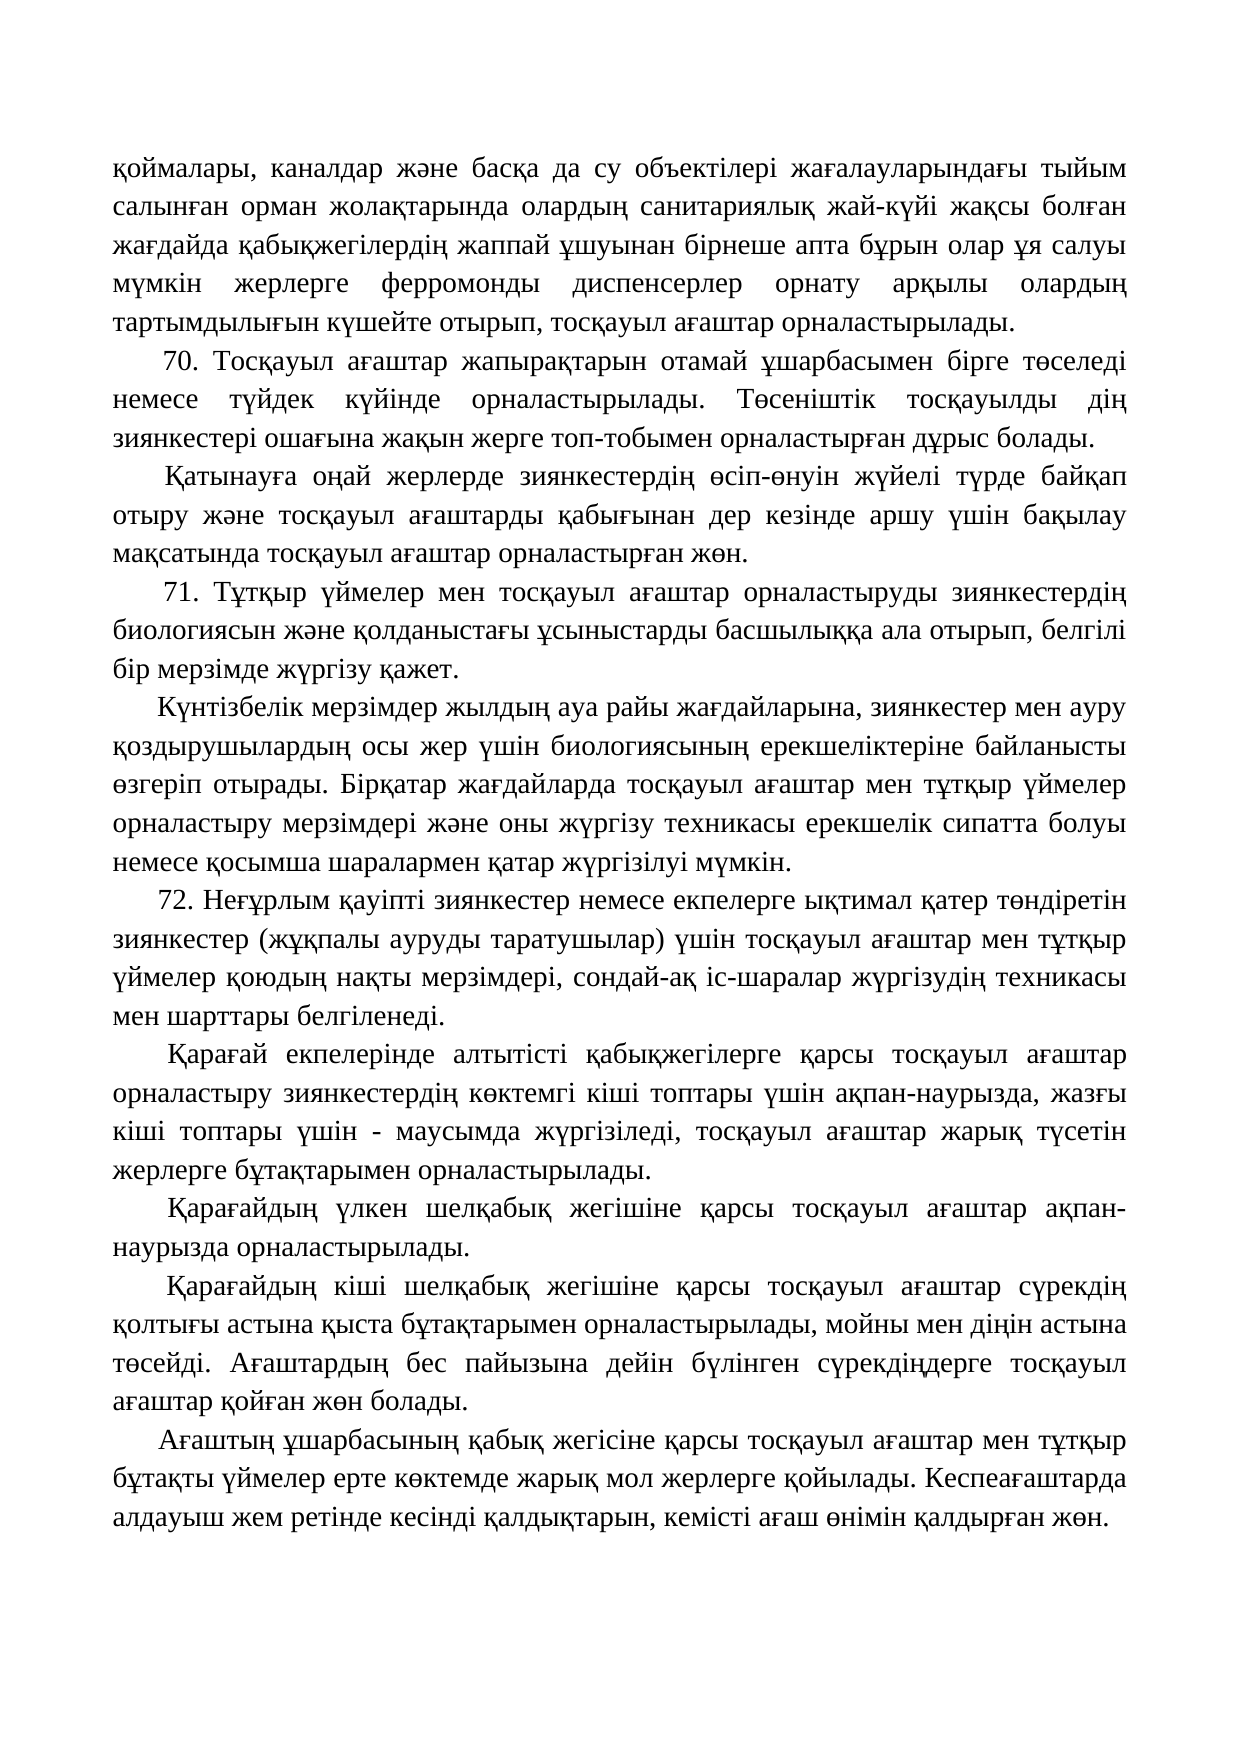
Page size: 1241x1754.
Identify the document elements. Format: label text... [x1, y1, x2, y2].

text Қарағай екпелерінде алтытісті қабықжегілерге қарсы тосқауыл ағаштар орналастыру зиянкестердің көктемгі кіші топтары үшін ақпан-наурызда, жазғы кіші топтары үшін - маусымда жүргізіледі, тосқауыл ағаштар жарық түсетін жерлерге бұтақтарымен орналастырылады. [112, 1036, 1128, 1186]
text 72. Неғұрлым қауіпті зиянкестер немесе екпелерге ықтимал қатер төндіретін зиянкестер (жұқпалы ауруды таратушылар) үшін тосқауыл ағаштар мен тұтқыр үймелер қоюдың нақты мерзімдері, сондай-ақ іс-шаралар жүргізудің техникасы мен шарттары белгіленеді. [112, 882, 1128, 1031]
text Қарағайдың кіші шелқабық жегішіне қарсы тосқауыл ағаштар сүрекдің қолтығы астына қыста бұтақтарымен орналастырылады, мойны мен діңін астына төсейді. Ағаштардың бес пайызына дейін бүлінген сүрекдіңдерге тосқауыл ағаштар қойған жөн болады. [112, 1268, 1128, 1417]
text Ағаштың ұшарбасының қабық жегісіне қарсы тосқауыл ағаштар мен тұтқыр бұтақты үймелер ерте көктемде жарық мол жерлерге қойылады. Кеспеағаштарда алдауыш жем ретінде кесінді қалдықтарын, кемісті ағаш өнімін қалдырған жөн. [112, 1422, 1128, 1532]
text 71. Тұтқыр үймелер мен тосқауыл ағаштар орналастыруды зиянкестердің биологиясын және қолданыстағы ұсыныстарды басшылыққа ала отырып, белгілі бір мерзімде жүргізу қажет. [112, 574, 1128, 684]
text Қатынауға оңай жерлерде зиянкестердің өсіп-өнуін жүйелі түрде байқап отыру және тосқауыл ағаштарды қабығынан дер кезінде аршу үшін бақылау мақсатында тосқауыл ағаштар орналастырған жөн. [112, 458, 1128, 569]
text 70. Тосқауыл ағаштар жапырақтарын отамай ұшарбасымен бірге төселеді немесе түйдек күйінде орналастырылады. Төсеніштік тосқауылды дің зиянкестері ошағына жақын жерге топ-тобымен орналастырған дұрыс болады. [112, 343, 1128, 453]
text Қарағайдың үлкен шелқабық жегішіне қарсы тосқауыл ағаштар ақпан-наурызда орналастырылады. [112, 1191, 1128, 1263]
text Күнтізбелік мерзімдер жылдың ауа райы жағдайларына, зиянкестер мен ауру қоздырушылардың осы жер үшін биологиясының ерекшеліктеріне байланысты өзгеріп отырады. Бірқатар жағдайларда тосқауыл ағаштар мен тұтқыр үймелер орналастыру мерзімдері және оны жүргізу техникасы ерекшелік сипатта болуы немесе қосымша шаралармен қатар жүргізілуі мүмкін. [112, 689, 1128, 877]
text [112, 150, 1128, 338]
